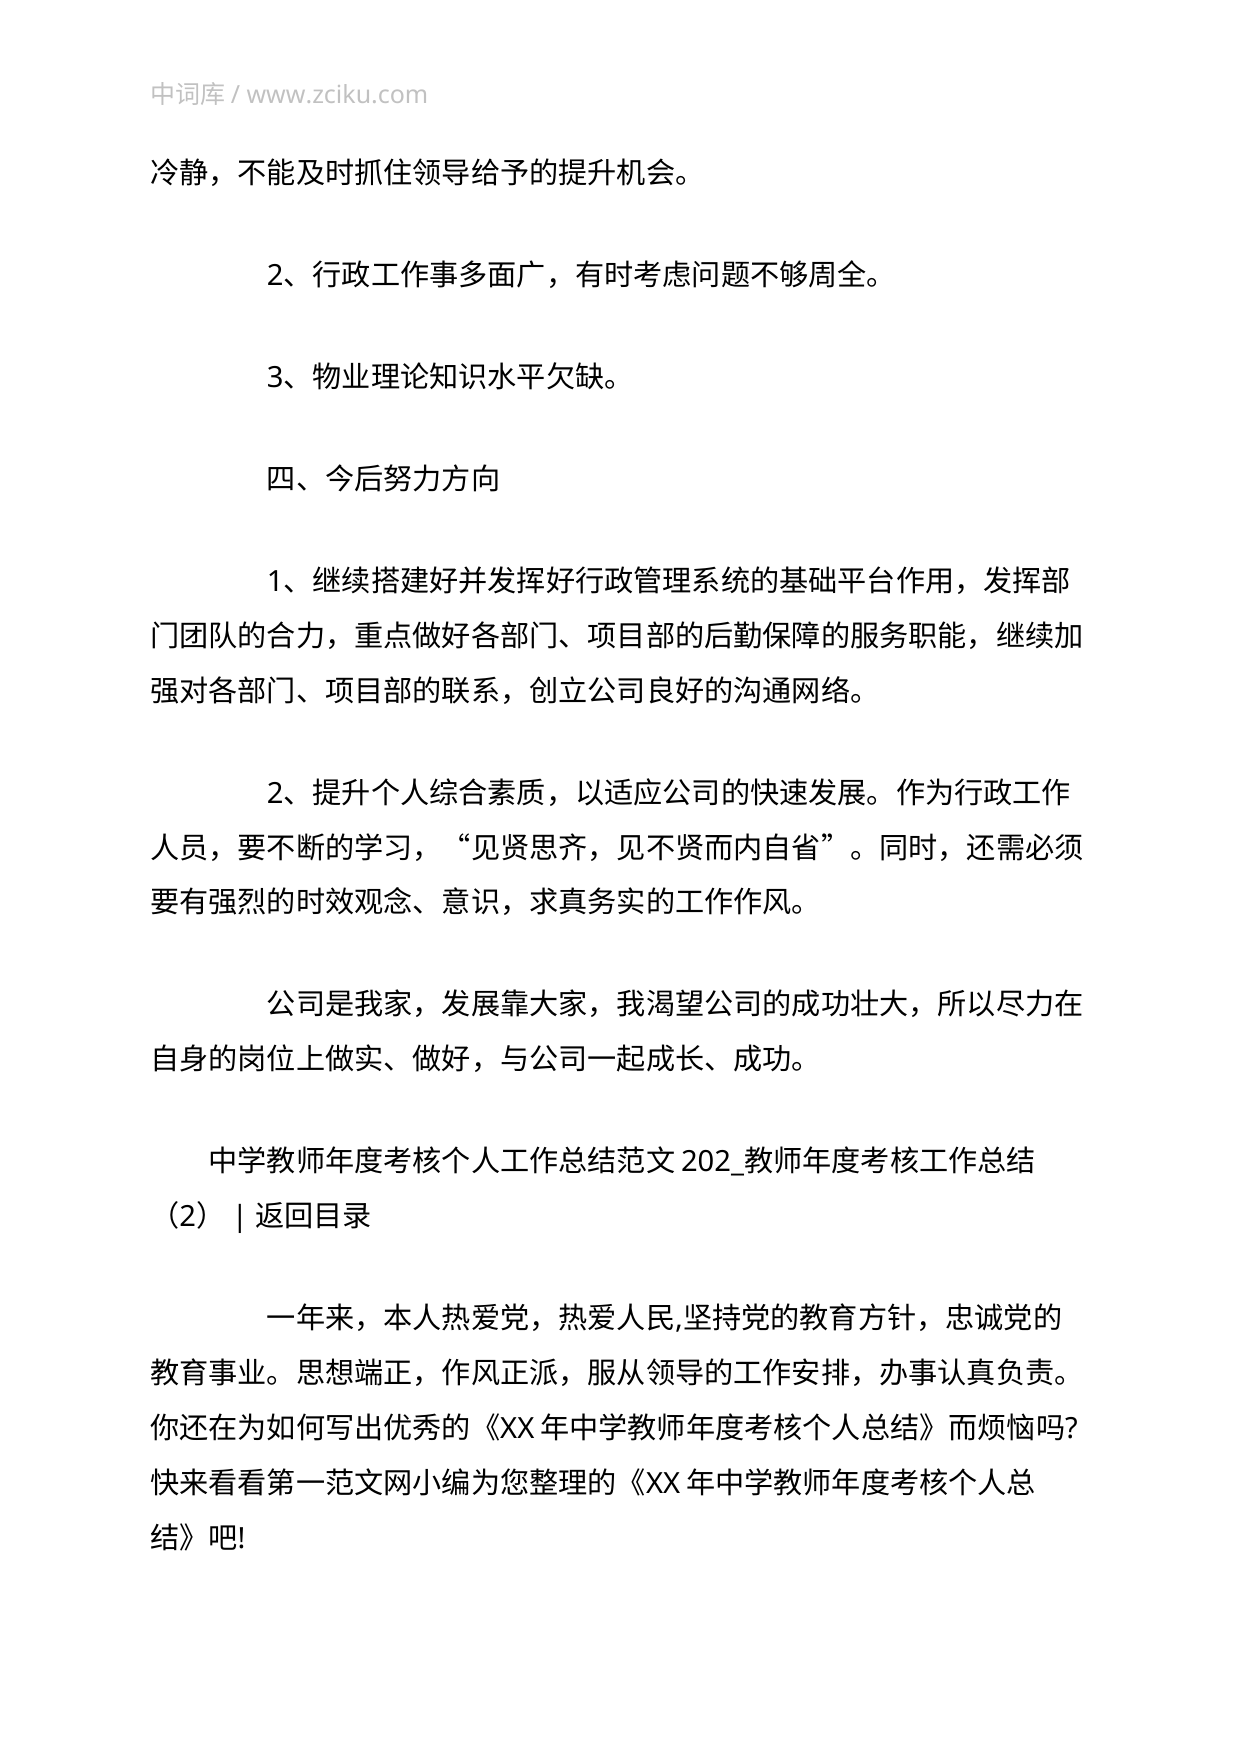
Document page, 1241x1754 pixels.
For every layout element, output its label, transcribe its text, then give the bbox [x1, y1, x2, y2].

text 2、提升个人综合素质，以适应公司的快速发展。作为行政工作人员，要不断的学习，“见贤思齐，见不贤而内自省”。同时，还需必须要有强烈的时效观念、意识，求真务实的工作作风。 [150, 769, 1090, 921]
text 3、物业理论知识水平欠缺。 [150, 354, 1090, 396]
text 公司是我家，发展靠大家，我渴望公司的成功壮大，所以尽力在自身的岗位上做实、做好，与公司一起成长、成功。 [150, 981, 1090, 1078]
text 中学教师年度考核个人工作总结范文202_教师年度考核工作总结（2） | 返回目录 [150, 1137, 1090, 1235]
text 1、继续搭建好并发挥好行政管理系统的基础平台作用，发挥部门团队的合力，重点做好各部门、项目部的后勤保障的服务职能，继续加强对各部门、项目部的联系，创立公司良好的沟通网络。 [150, 557, 1090, 710]
text 一年来，本人热爱党，热爱人民,坚持党的教育方针，忠诚党的教育事业。思想端正，作风正派，服从领导的工作安排，办事认真负责。你还在为如何写出优秀的《XX年中学教师年度考核个人总结》而烦恼吗?快来看看第一范文网小编为您整理的《XX年中学教师年度考核个人总结》吧! [150, 1294, 1090, 1557]
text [150, 150, 1090, 192]
text 2、行政工作事多面广，有时考虑问题不够周全。 [150, 252, 1090, 294]
text 四、今后努力方向 [150, 456, 1090, 498]
